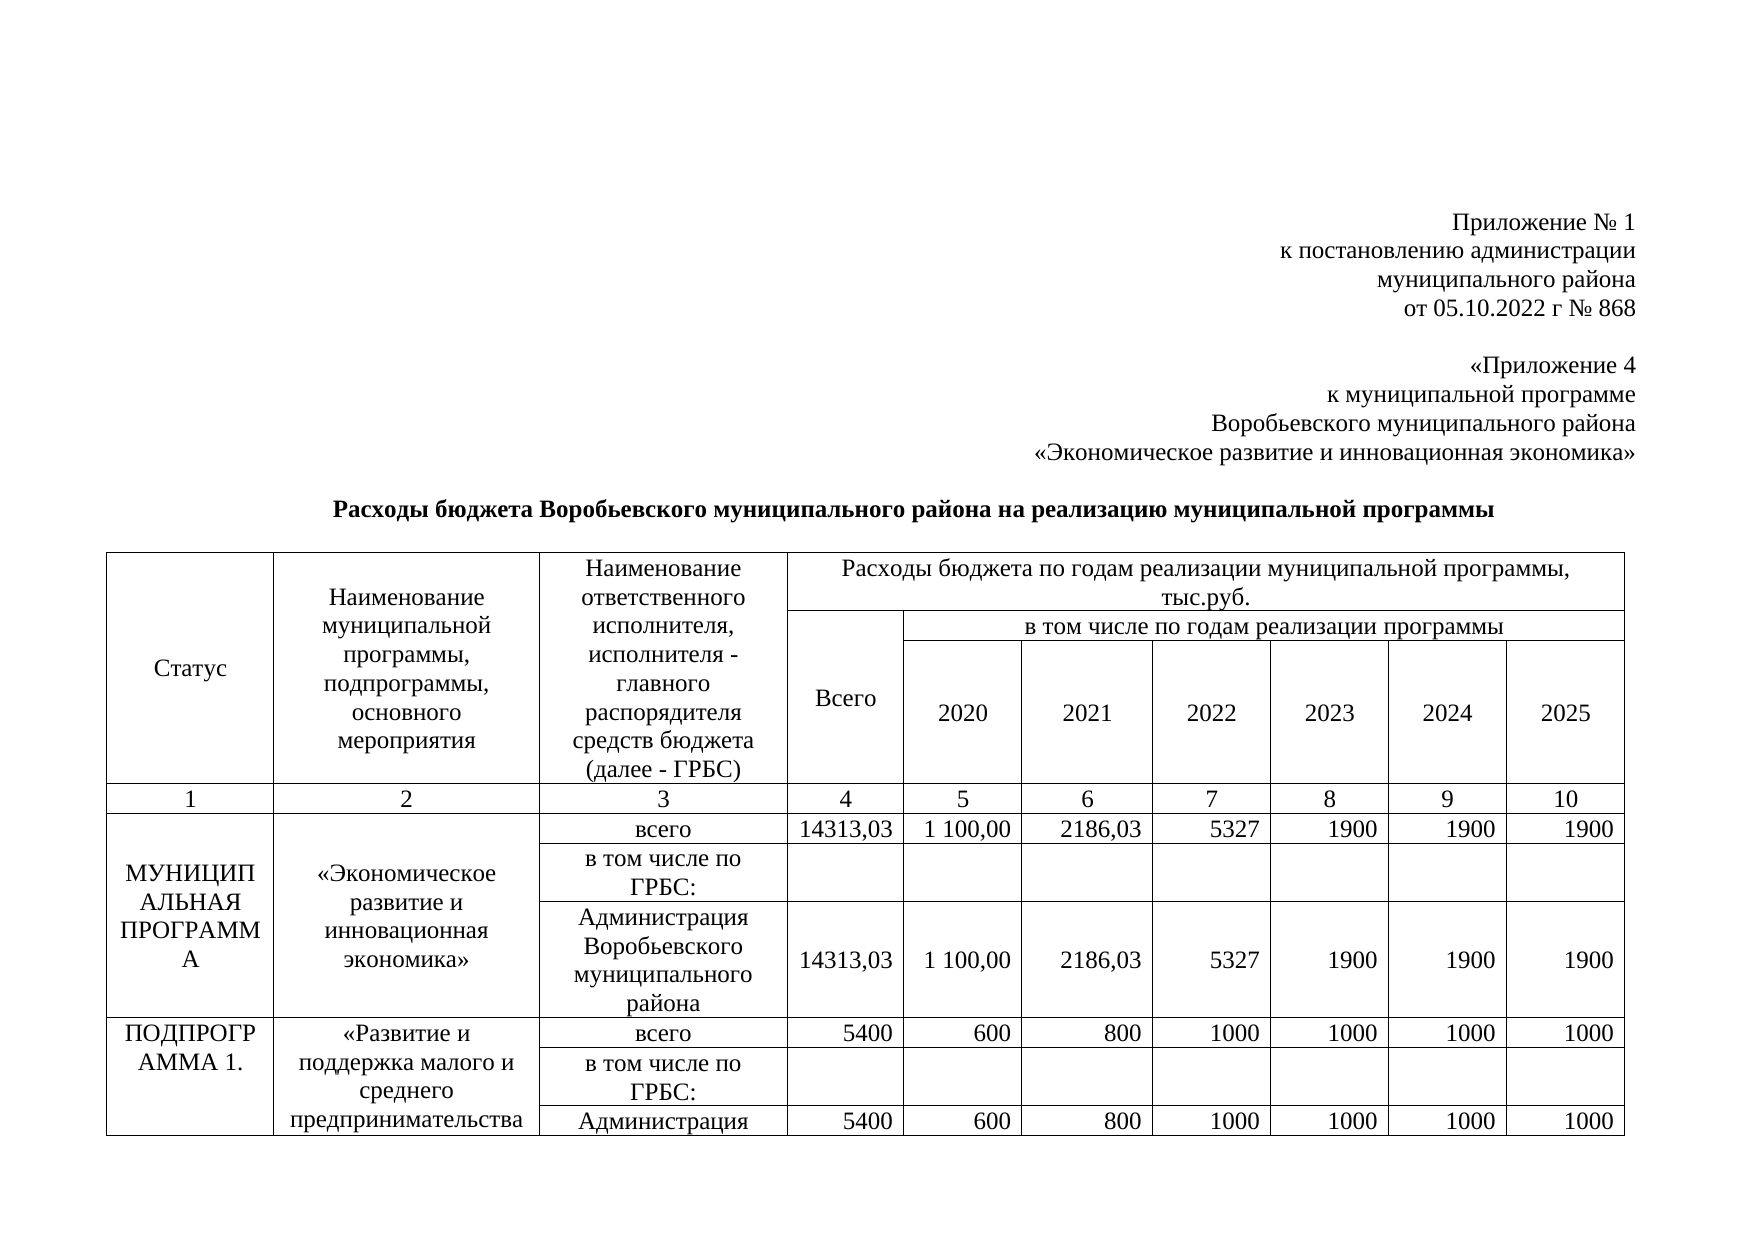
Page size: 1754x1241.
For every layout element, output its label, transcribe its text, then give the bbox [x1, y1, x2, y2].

table_cell 1900 [1271, 814, 1388, 842]
table_cell 2025 [1507, 641, 1624, 783]
table_cell [1389, 1048, 1506, 1105]
table_cell 600 [904, 1018, 1021, 1047]
table_cell 5400 [788, 1018, 903, 1047]
text к постановлению администрации [118, 236, 1636, 264]
table_cell [788, 1048, 903, 1105]
table_cell 5400 [788, 1106, 903, 1135]
table_cell 800 [1022, 1018, 1152, 1047]
table_cell в том числе по годам реализации программы [904, 611, 1624, 640]
table_cell в том числе по ГРБС: [540, 844, 787, 901]
table_cell 1000 [1153, 1018, 1270, 1047]
table_cell [1022, 1048, 1152, 1105]
table_cell 1 [107, 784, 273, 813]
table_cell 1000 [1389, 1018, 1506, 1047]
table_cell 1 100,00 [904, 814, 1021, 842]
table_cell 1000 [1507, 1018, 1624, 1047]
table_cell 1900 [1389, 902, 1506, 1017]
table_cell [1507, 844, 1624, 901]
text Воробьевского муниципального района [118, 408, 1636, 437]
table_cell [1507, 1048, 1624, 1105]
text к муниципальной программе [118, 379, 1636, 408]
text «Экономическое развитие и инновационная экономика» [118, 437, 1636, 466]
table_cell 4 [788, 784, 903, 813]
text «Приложение 4 [118, 351, 1636, 379]
table_cell «Экономическое развитие и инновационная экономика» [274, 814, 539, 1017]
table_cell 14313,03 [788, 814, 903, 842]
table_cell 1900 [1389, 814, 1506, 842]
table_cell 3 [540, 784, 787, 813]
table_cell 800 [1022, 1106, 1152, 1135]
table_header Наименование ответственного исполнителя, исполнителя - главного распорядителя средств бюджета (далее - ГРБС) [540, 553, 787, 783]
table_header Расходы бюджета по годам реализации муниципальной программы, тыс.руб. [788, 553, 1624, 610]
table_cell [1271, 1048, 1388, 1105]
table_cell [1389, 844, 1506, 901]
table_cell 600 [904, 1106, 1021, 1135]
table_cell 2 [274, 784, 539, 813]
text муниципального района [118, 264, 1636, 293]
table_cell [1022, 844, 1152, 901]
table_cell 2024 [1389, 641, 1506, 783]
table_cell [1271, 844, 1388, 901]
table_cell 7 [1153, 784, 1270, 813]
table_cell [1153, 1048, 1270, 1105]
table_cell 2186,03 [1022, 902, 1152, 1017]
table_cell 1 100,00 [904, 902, 1021, 1017]
table_cell 2022 [1153, 641, 1270, 783]
table_cell 1000 [1271, 1018, 1388, 1047]
table_cell 8 [1271, 784, 1388, 813]
table_cell 2186,03 [1022, 814, 1152, 842]
text Расходы бюджета Воробьевского муниципального района на реализацию муниципальной программы [118, 494, 1636, 523]
table_header Наименование муниципальной программы, подпрограммы, основного мероприятия [274, 553, 539, 783]
table_cell 5327 [1153, 814, 1270, 842]
table_cell 1900 [1507, 902, 1624, 1017]
table_cell 1000 [1389, 1106, 1506, 1135]
table_cell 6 [1022, 784, 1152, 813]
table_cell [904, 1048, 1021, 1105]
table_cell 1000 [1153, 1106, 1270, 1135]
table_cell ПОДПРОГРАММА 1. [107, 1018, 273, 1135]
table_cell [904, 844, 1021, 901]
table_cell Всего [788, 611, 903, 783]
table_cell 5 [904, 784, 1021, 813]
table_cell «Развитие и поддержка малого и среднего предпринимательства» [274, 1018, 539, 1135]
table_cell 2021 [1022, 641, 1152, 783]
table_cell [1153, 844, 1270, 901]
table_header Статус [107, 553, 273, 783]
text от 05.10.2022 г № 868 [118, 293, 1636, 322]
table_cell 1000 [1507, 1106, 1624, 1135]
table_cell 1900 [1507, 814, 1624, 842]
table_cell 9 [1389, 784, 1506, 813]
table_cell 5327 [1153, 902, 1270, 1017]
table_cell 1000 [1271, 1106, 1388, 1135]
table_cell всего [540, 814, 787, 842]
table_cell 14313,03 [788, 902, 903, 1017]
text Приложение № 1 [118, 207, 1636, 236]
table_cell 10 [1507, 784, 1624, 813]
table_cell 1900 [1271, 902, 1388, 1017]
table_cell 2020 [904, 641, 1021, 783]
table_cell МУНИЦИПАЛЬНАЯ ПРОГРАММА [107, 814, 273, 1017]
table_cell 2023 [1271, 641, 1388, 783]
table_cell Администрация Воробьевского муниципального района [540, 902, 787, 1017]
table_cell [788, 844, 903, 901]
table_cell в том числе по ГРБС: [540, 1048, 787, 1105]
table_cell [540, 1106, 787, 1135]
table_cell всего [540, 1018, 787, 1047]
